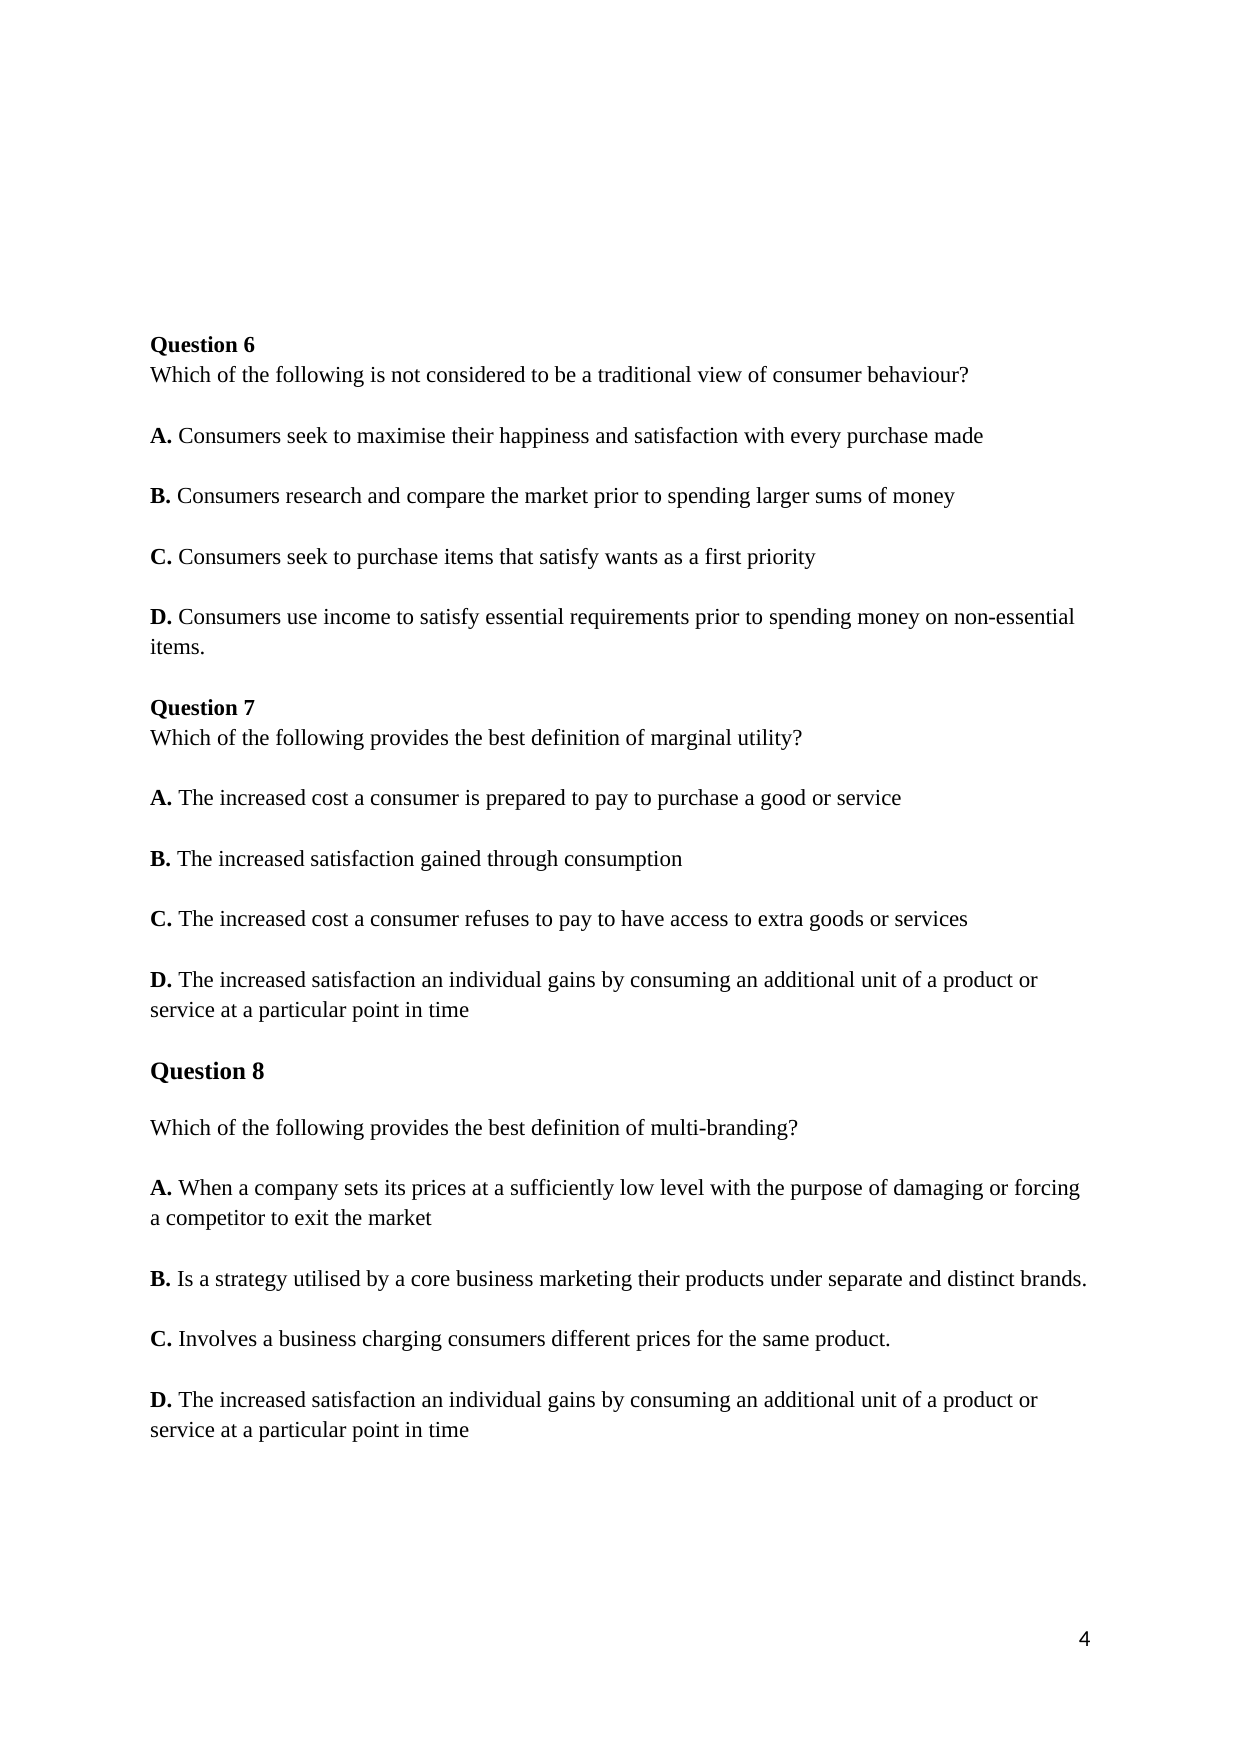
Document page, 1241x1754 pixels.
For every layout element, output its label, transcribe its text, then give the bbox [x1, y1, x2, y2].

text Question 6 [150, 331, 1090, 358]
text Which of the following provides the best definition of marginal utility? [150, 724, 1090, 750]
text A. Consumers seek to maximise their happiness and satisfaction with every purchase made [150, 422, 1090, 448]
text A. The increased cost a consumer is prepared to pay to purchase a good or service [150, 784, 1090, 811]
text Question 7 [150, 694, 1090, 720]
text D. Consumers use income to satisfy essential requirements prior to spending money on non-essential items. [150, 603, 1090, 660]
text Question 8 [150, 1056, 1090, 1085]
text B. Consumers research and compare the market prior to spending larger sums of money [150, 482, 1090, 509]
text D. The increased satisfaction an individual gains by consuming an additional unit of a product or service at a particular point in time [150, 966, 1090, 1022]
text C. Consumers seek to purchase items that satisfy wants as a first priority [150, 543, 1090, 569]
text C. Involves a business charging consumers different prices for the same product. [150, 1325, 1090, 1352]
text Which of the following is not considered to be a traditional view of consumer behaviour? [150, 361, 1090, 388]
text C. The increased cost a consumer refuses to pay to have access to extra goods or services [150, 905, 1090, 932]
text Which of the following provides the best definition of multi-branding? [150, 1114, 1090, 1140]
text B. The increased satisfaction gained through consumption [150, 845, 1090, 871]
text A. When a company sets its prices at a sufficiently low level with the purpose of damaging or forcing a competitor to exit the market [150, 1174, 1090, 1231]
text B. Is a strategy utilised by a core business marketing their products under separate and distinct brands. [150, 1265, 1090, 1291]
text D. The increased satisfaction an individual gains by consuming an additional unit of a product or service at a particular point in time [150, 1386, 1090, 1442]
